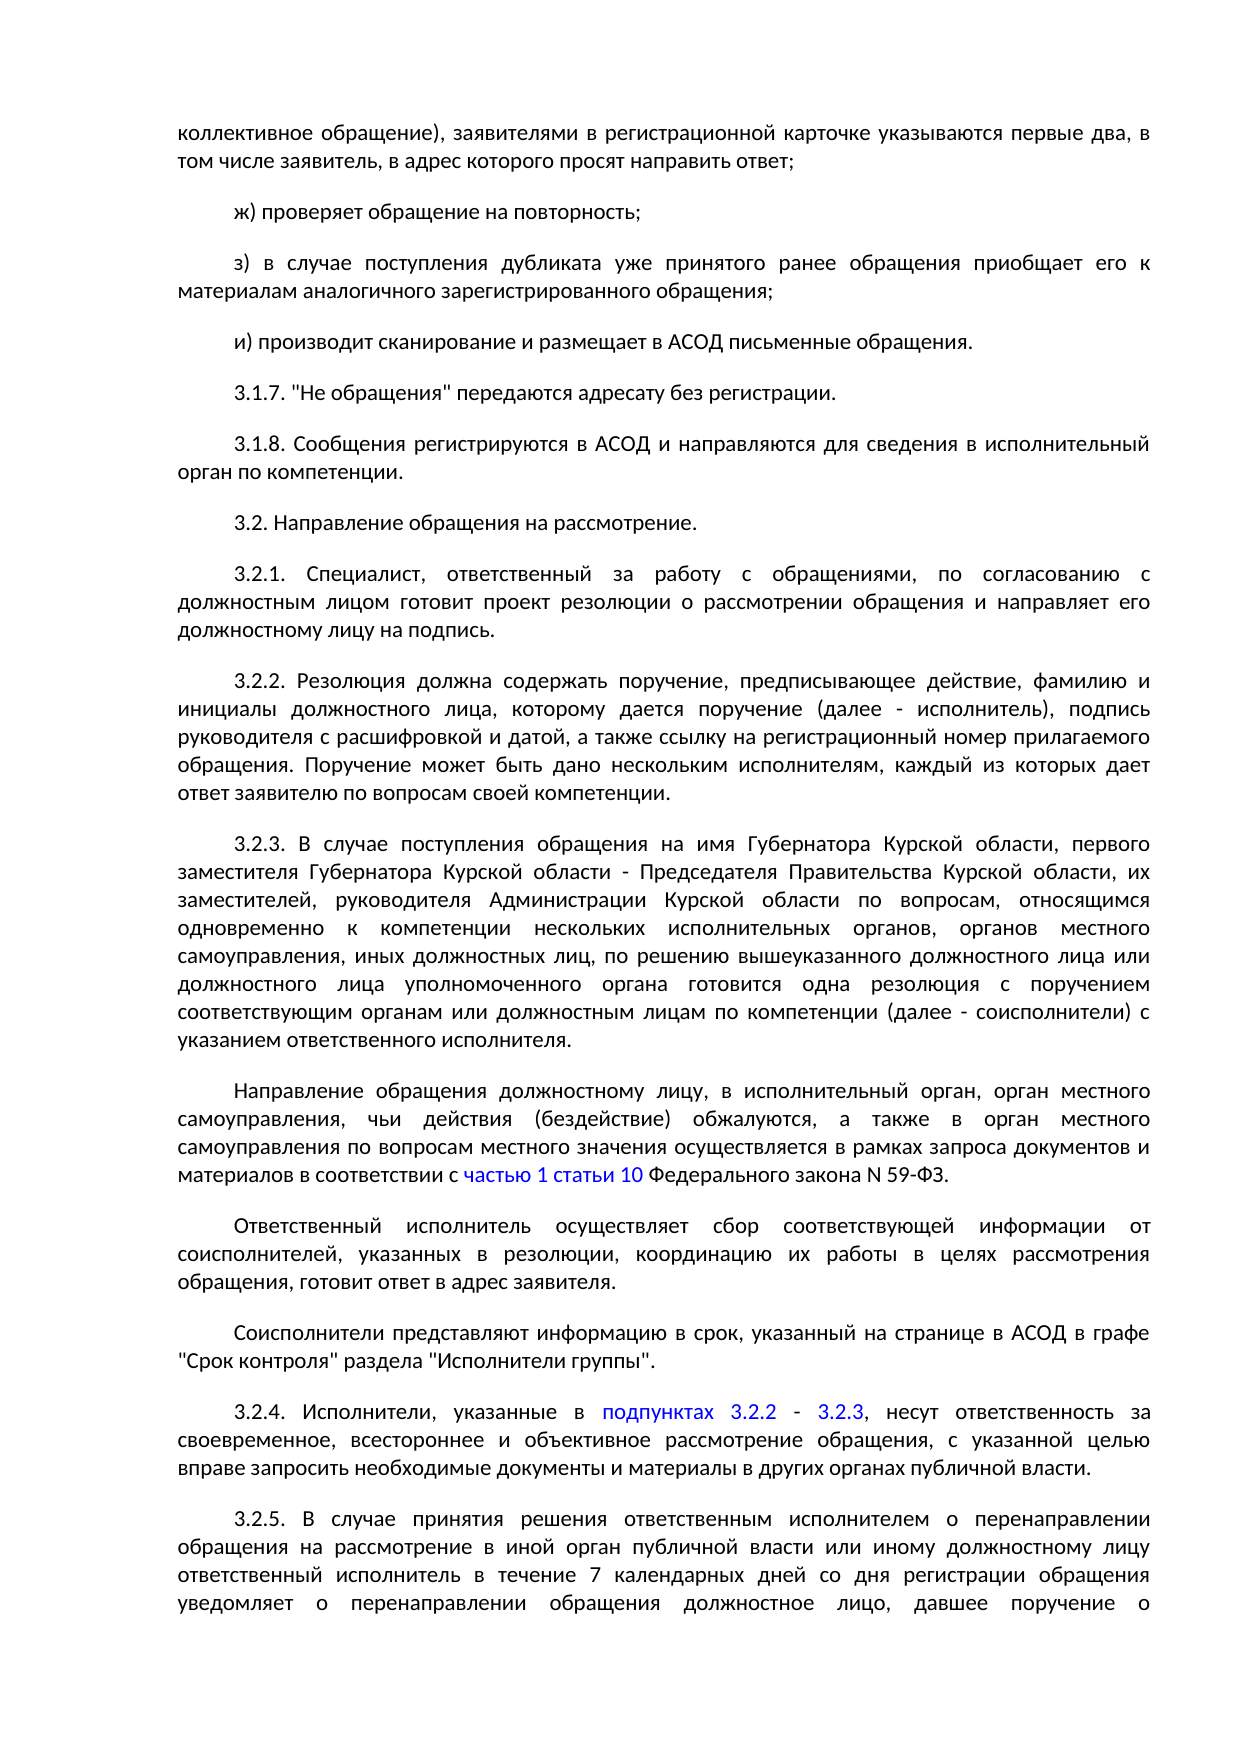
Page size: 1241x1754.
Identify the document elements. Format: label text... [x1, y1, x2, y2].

text 3.2.3. В случае поступления обращения на имя Губернатора Курской области, первого заместителя Губернатора Курской области - Председателя Правительства Курской области, их заместителей, руководителя Администрации Курской области по вопросам, относящимся одновременно к компетенции нескольких исполнительных органов, органов местного самоуправления, иных должностных лиц, по решению вышеуказанного должностного лица или должностного лица уполномоченного органа готовится одна резолюция с поручением соответствующим органам или должностным лицам по компетенции (далее - соисполнители) с указанием ответственного исполнителя. [177, 829, 1152, 1053]
text 3.2.4. Исполнители, указанные в подпунктах 3.2.2 - 3.2.3, несут ответственность за своевременное, всестороннее и объективное рассмотрение обращения, с указанной целью вправе запросить необходимые документы и материалы в других органах публичной власти. [177, 1397, 1152, 1481]
text 3.2. Направление обращения на рассмотрение. [177, 508, 1152, 536]
text Соисполнители представляют информацию в срок, указанный на странице в АСОД в графе "Срок контроля" раздела "Исполнители группы". [177, 1318, 1152, 1374]
text Ответственный исполнитель осуществляет сбор соответствующей информации от соисполнителей, указанных в резолюции, координацию их работы в целях рассмотрения обращения, готовит ответ в адрес заявителя. [177, 1211, 1152, 1295]
text Направление обращения должностному лицу, в исполнительный орган, орган местного самоуправления, чьи действия (бездействие) обжалуются, а также в орган местного самоуправления по вопросам местного значения осуществляется в рамках запроса документов и материалов в соответствии с частью 1 статьи 10 Федерального закона N 59-ФЗ. [177, 1076, 1152, 1188]
text 3.2.1. Специалист, ответственный за работу с обращениями, по согласованию с должностным лицом готовит проект резолюции о рассмотрении обращения и направляет его должностному лицу на подпись. [177, 559, 1152, 643]
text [177, 1504, 1152, 1616]
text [177, 118, 1152, 174]
text 3.1.7. "Не обращения" передаются адресату без регистрации. [177, 378, 1152, 406]
text 3.1.8. Сообщения регистрируются в АСОД и направляются для сведения в исполнительный орган по компетенции. [177, 429, 1152, 485]
text з) в случае поступления дубликата уже принятого ранее обращения приобщает его к материалам аналогичного зарегистрированного обращения; [177, 248, 1152, 304]
text ж) проверяет обращение на повторность; [177, 197, 1152, 225]
text и) производит сканирование и размещает в АСОД письменные обращения. [177, 327, 1152, 355]
text 3.2.2. Резолюция должна содержать поручение, предписывающее действие, фамилию и инициалы должностного лица, которому дается поручение (далее - исполнитель), подпись руководителя с расшифровкой и датой, а также ссылку на регистрационный номер прилагаемого обращения. Поручение может быть дано нескольким исполнителям, каждый из которых дает ответ заявителю по вопросам своей компетенции. [177, 666, 1152, 806]
